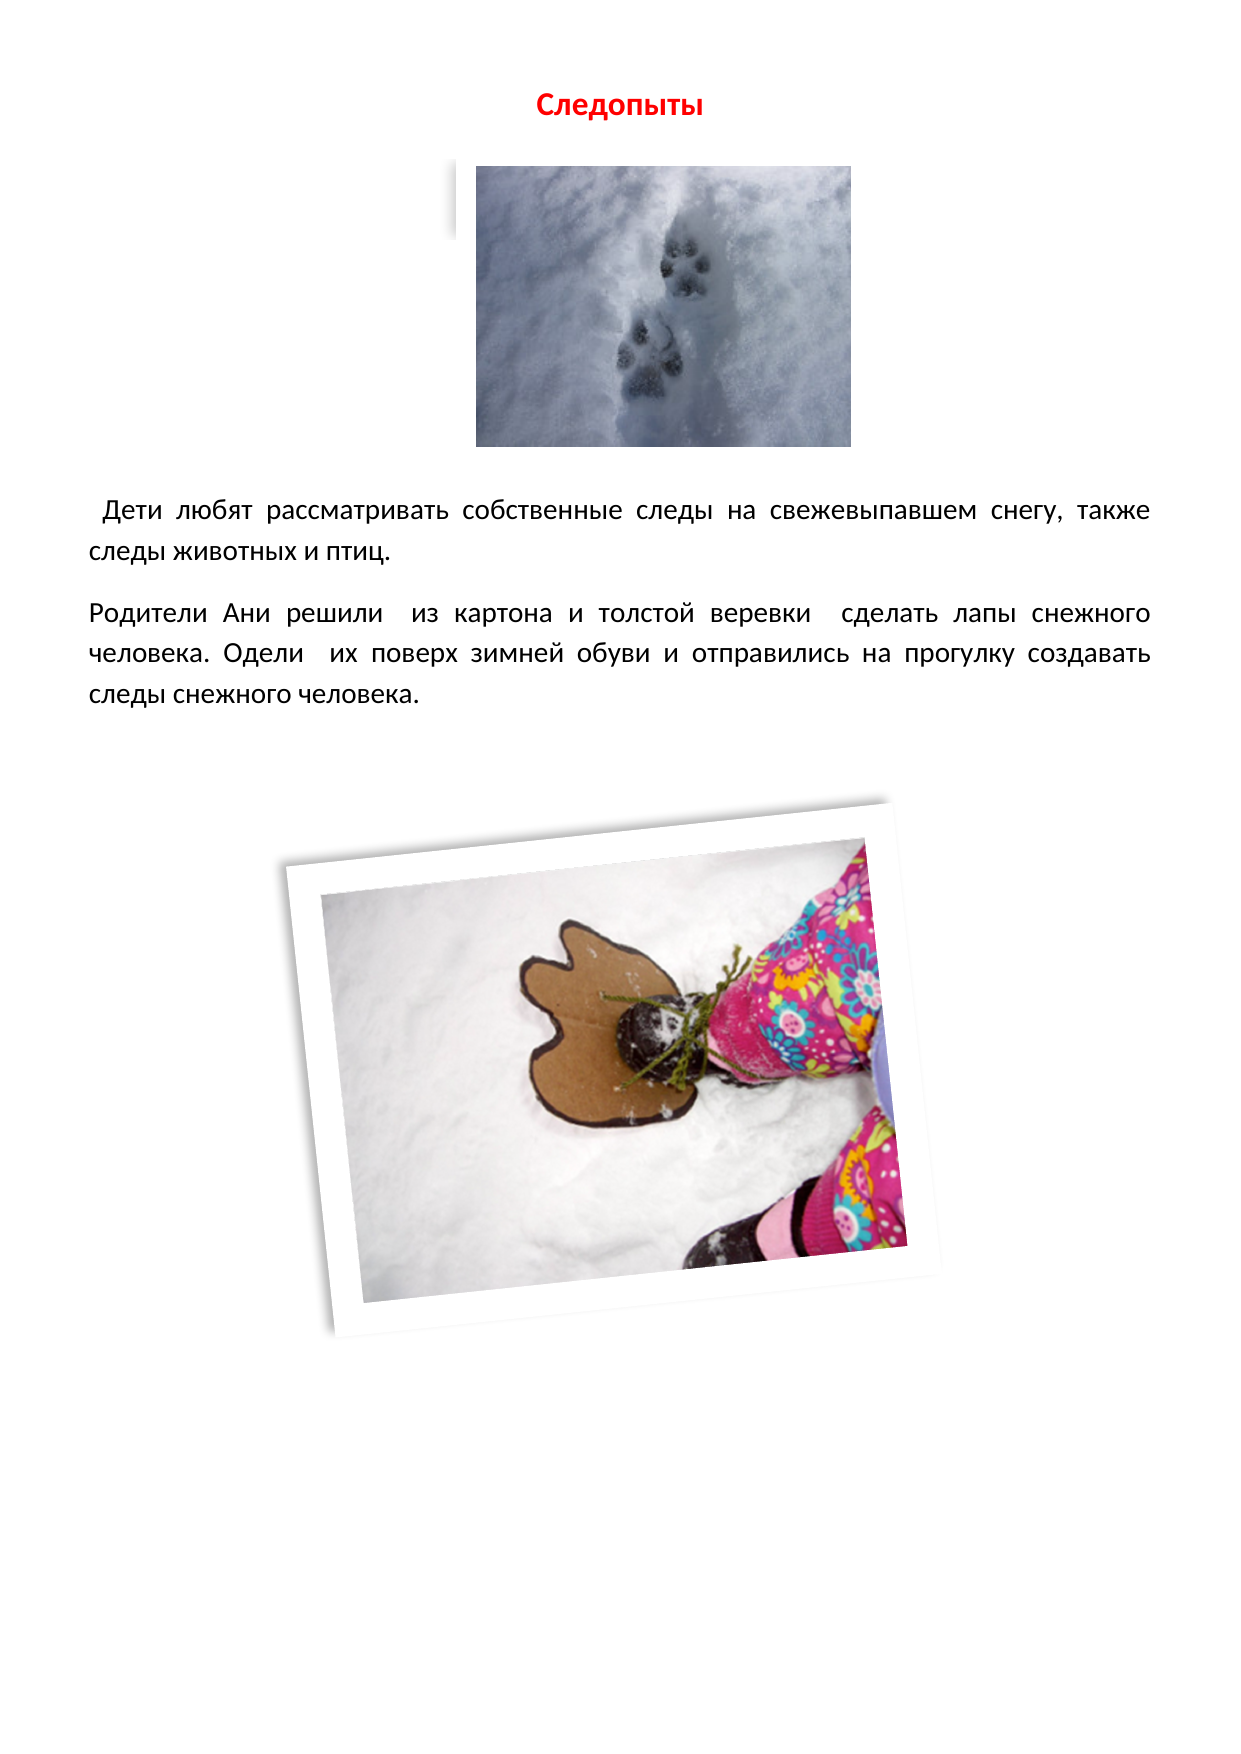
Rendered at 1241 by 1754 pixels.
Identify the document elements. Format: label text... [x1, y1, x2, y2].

text Родители Ани решили из картона и толстой веревки сделать лапы снежного человека. Одели их поверх зимней обуви и отправились на прогулку создавать следы снежного человека. [89, 594, 1152, 711]
text Дети любят рассматривать собственные следы на свежевыпавшем снегу, также следы животных и птиц. [89, 491, 1152, 567]
picture [476, 166, 851, 447]
picture [322, 839, 907, 1302]
text Следопыты [89, 83, 1152, 123]
